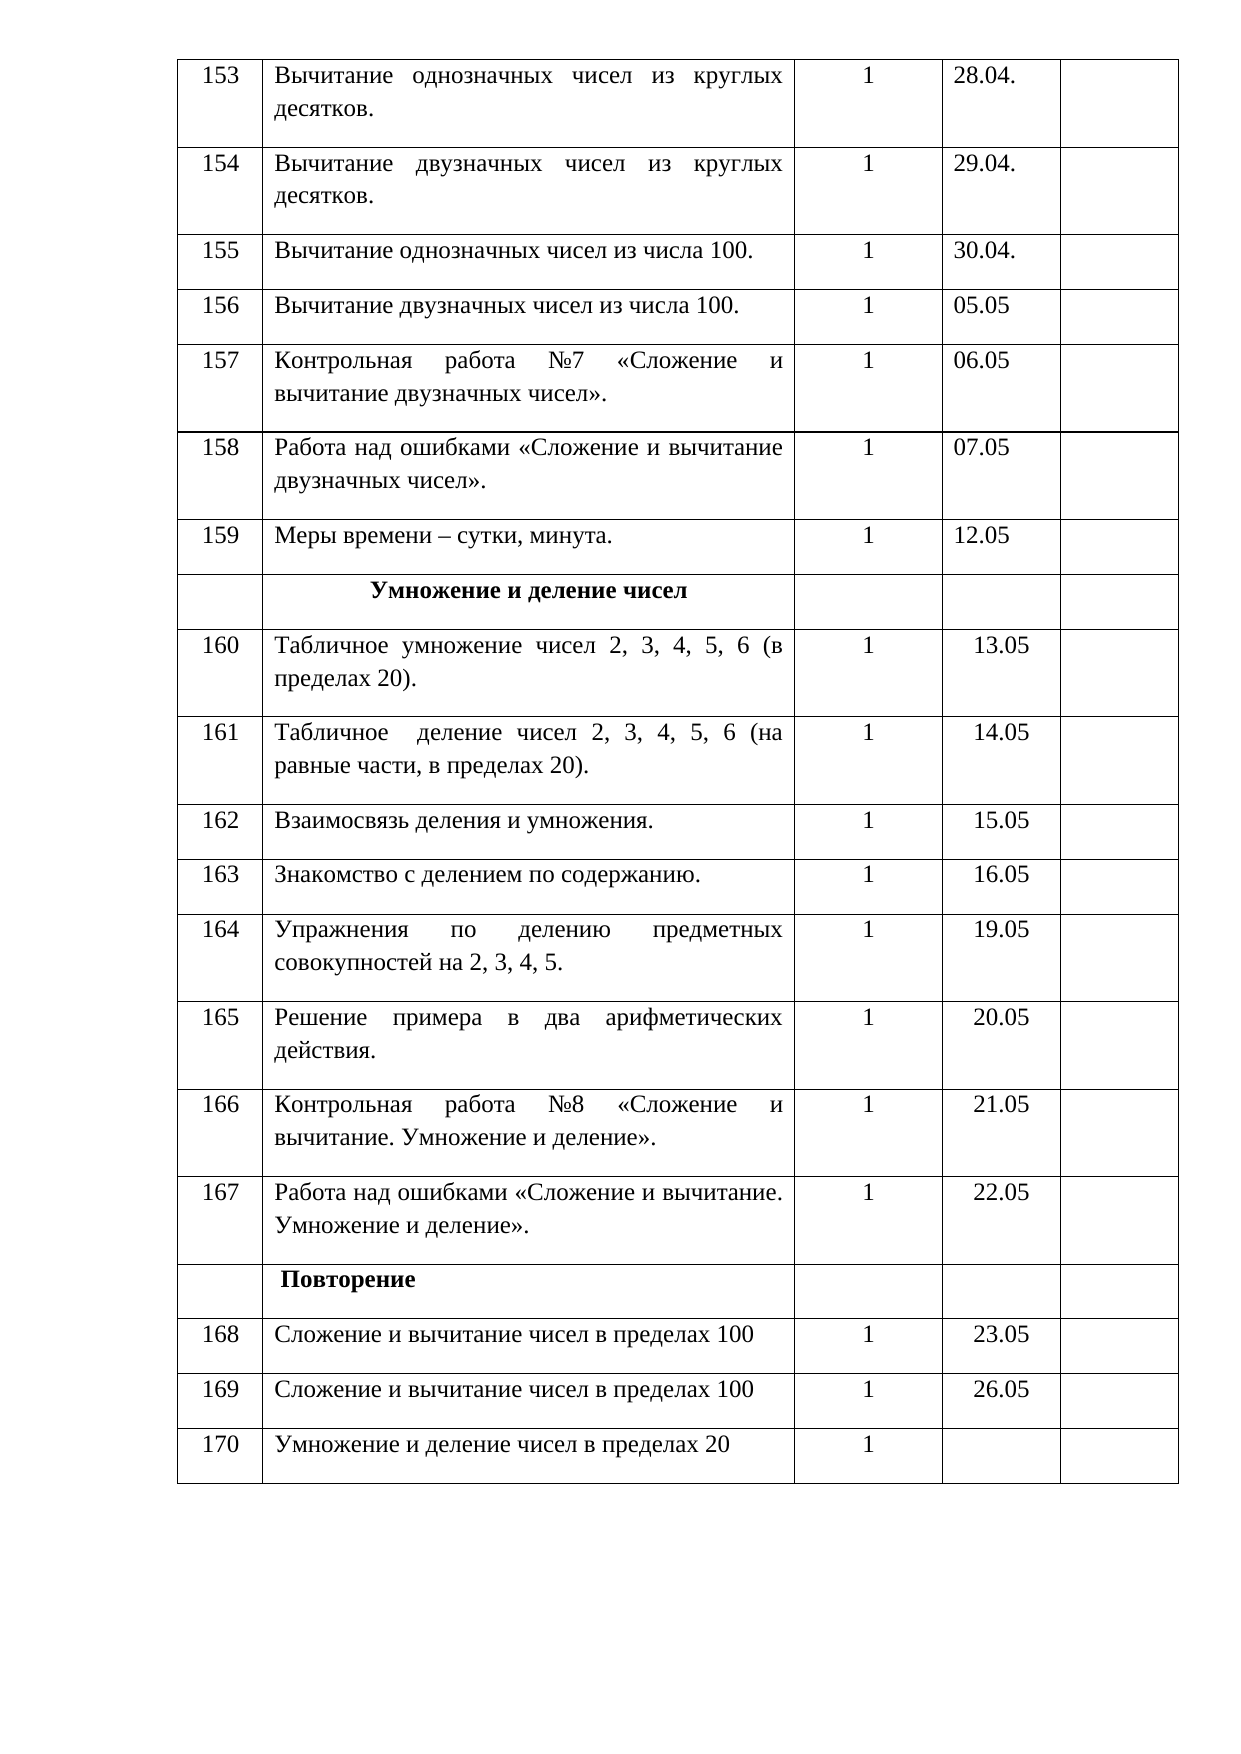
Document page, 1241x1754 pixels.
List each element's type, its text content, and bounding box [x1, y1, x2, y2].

table_cell [1061, 433, 1178, 519]
table_cell [943, 1429, 1060, 1483]
table_cell [1061, 1090, 1178, 1176]
table_cell [1061, 860, 1178, 913]
table_cell [1061, 1002, 1178, 1088]
table_cell 30.04. [943, 235, 1060, 289]
table_cell 165 [178, 1002, 262, 1088]
table_cell 15.05 [943, 805, 1060, 858]
table_cell 1 [795, 1429, 942, 1483]
table_cell 1 [795, 630, 942, 716]
table_cell [1061, 717, 1178, 804]
table_cell [943, 1265, 1060, 1318]
table_cell Умножение и деление чисел [263, 575, 794, 629]
table_cell Табличное деление чисел 2, 3, 4, 5, 6 (на равные части, в пределах 20). [263, 717, 794, 804]
table_cell 07.05 [943, 433, 1060, 519]
table_cell 154 [178, 148, 262, 234]
table_cell [1061, 290, 1178, 344]
table_cell [1061, 1265, 1178, 1318]
table_cell [1061, 915, 1178, 1001]
table_cell 19.05 [943, 915, 1060, 1001]
table_cell 159 [178, 520, 262, 574]
table_cell 170 [178, 1429, 262, 1483]
table_cell [795, 1265, 942, 1318]
table_cell [943, 575, 1060, 629]
table_cell 164 [178, 915, 262, 1001]
table_cell 167 [178, 1177, 262, 1263]
table_cell Сложение и вычитание чисел в пределах 100 [263, 1374, 794, 1428]
table_cell 12.05 [943, 520, 1060, 574]
table_cell 14.05 [943, 717, 1060, 804]
table_cell 1 [795, 60, 942, 147]
table_cell [1061, 148, 1178, 234]
table_cell Повторение [263, 1265, 794, 1318]
table_cell 163 [178, 860, 262, 913]
table_cell 1 [795, 717, 942, 804]
table_cell Работа над ошибками «Сложение и вычитание. Умножение и деление». [263, 1177, 794, 1263]
table_cell 162 [178, 805, 262, 858]
table_cell 1 [795, 860, 942, 913]
table_cell 1 [795, 1374, 942, 1428]
table_cell 1 [795, 148, 942, 234]
table_cell 29.04. [943, 148, 1060, 234]
table_cell 1 [795, 235, 942, 289]
table_cell Умножение и деление чисел в пределах 20 [263, 1429, 794, 1483]
table_cell 160 [178, 630, 262, 716]
table_cell 1 [795, 1177, 942, 1263]
table_cell [1061, 345, 1178, 431]
table_cell 1 [795, 433, 942, 519]
table_cell [178, 575, 262, 629]
table_cell [1061, 520, 1178, 574]
table_cell 161 [178, 717, 262, 804]
table_cell 22.05 [943, 1177, 1060, 1263]
table_cell 1 [795, 915, 942, 1001]
table_cell [1061, 235, 1178, 289]
table_cell Взаимосвязь деления и умножения. [263, 805, 794, 858]
table_cell Упражнения по делению предметных совокупностей на 2, 3, 4, 5. [263, 915, 794, 1001]
table_cell 13.05 [943, 630, 1060, 716]
table_cell 1 [795, 1319, 942, 1373]
table_cell 28.04. [943, 60, 1060, 147]
table_cell 1 [795, 345, 942, 431]
table_cell 06.05 [943, 345, 1060, 431]
table_cell 158 [178, 433, 262, 519]
table_cell 20.05 [943, 1002, 1060, 1088]
table_cell 1 [795, 290, 942, 344]
table_cell Табличное умножение чисел 2, 3, 4, 5, 6 (в пределах 20). [263, 630, 794, 716]
table_cell Вычитание двузначных чисел из числа 100. [263, 290, 794, 344]
table_cell 1 [795, 1002, 942, 1088]
table_cell 153 [178, 60, 262, 147]
table_cell 21.05 [943, 1090, 1060, 1176]
table_cell 05.05 [943, 290, 1060, 344]
table_cell Решение примера в два арифметических действия. [263, 1002, 794, 1088]
table_cell Вычитание однозначных чисел из числа 100. [263, 235, 794, 289]
table_cell Знакомство с делением по содержанию. [263, 860, 794, 913]
table_cell Сложение и вычитание чисел в пределах 100 [263, 1319, 794, 1373]
table_cell Вычитание двузначных чисел из круглых десятков. [263, 148, 794, 234]
table_cell [795, 575, 942, 629]
table_cell Меры времени – сутки, минута. [263, 520, 794, 574]
table_cell 1 [795, 1090, 942, 1176]
table_cell [1061, 1429, 1178, 1483]
table_cell [1061, 630, 1178, 716]
table_cell 16.05 [943, 860, 1060, 913]
table_cell [178, 1265, 262, 1318]
table_cell 1 [795, 805, 942, 858]
table_cell Вычитание однозначных чисел из круглых десятков. [263, 60, 794, 147]
table_cell [1061, 805, 1178, 858]
table_cell [1061, 1374, 1178, 1428]
table_cell 168 [178, 1319, 262, 1373]
table_cell Работа над ошибками «Сложение и вычитание двузначных чисел». [263, 433, 794, 519]
table_cell 26.05 [943, 1374, 1060, 1428]
table_cell 157 [178, 345, 262, 431]
table_cell 169 [178, 1374, 262, 1428]
table_cell Контрольная работа №8 «Сложение и вычитание. Умножение и деление». [263, 1090, 794, 1176]
table_cell 166 [178, 1090, 262, 1176]
table_cell 1 [795, 520, 942, 574]
table_cell 156 [178, 290, 262, 344]
table_cell [1061, 575, 1178, 629]
table_cell [1061, 1319, 1178, 1373]
table_cell 155 [178, 235, 262, 289]
table_cell 23.05 [943, 1319, 1060, 1373]
table_cell [1061, 60, 1178, 147]
table_cell [1061, 1177, 1178, 1263]
table_cell Контрольная работа №7 «Сложение и вычитание двузначных чисел». [263, 345, 794, 431]
